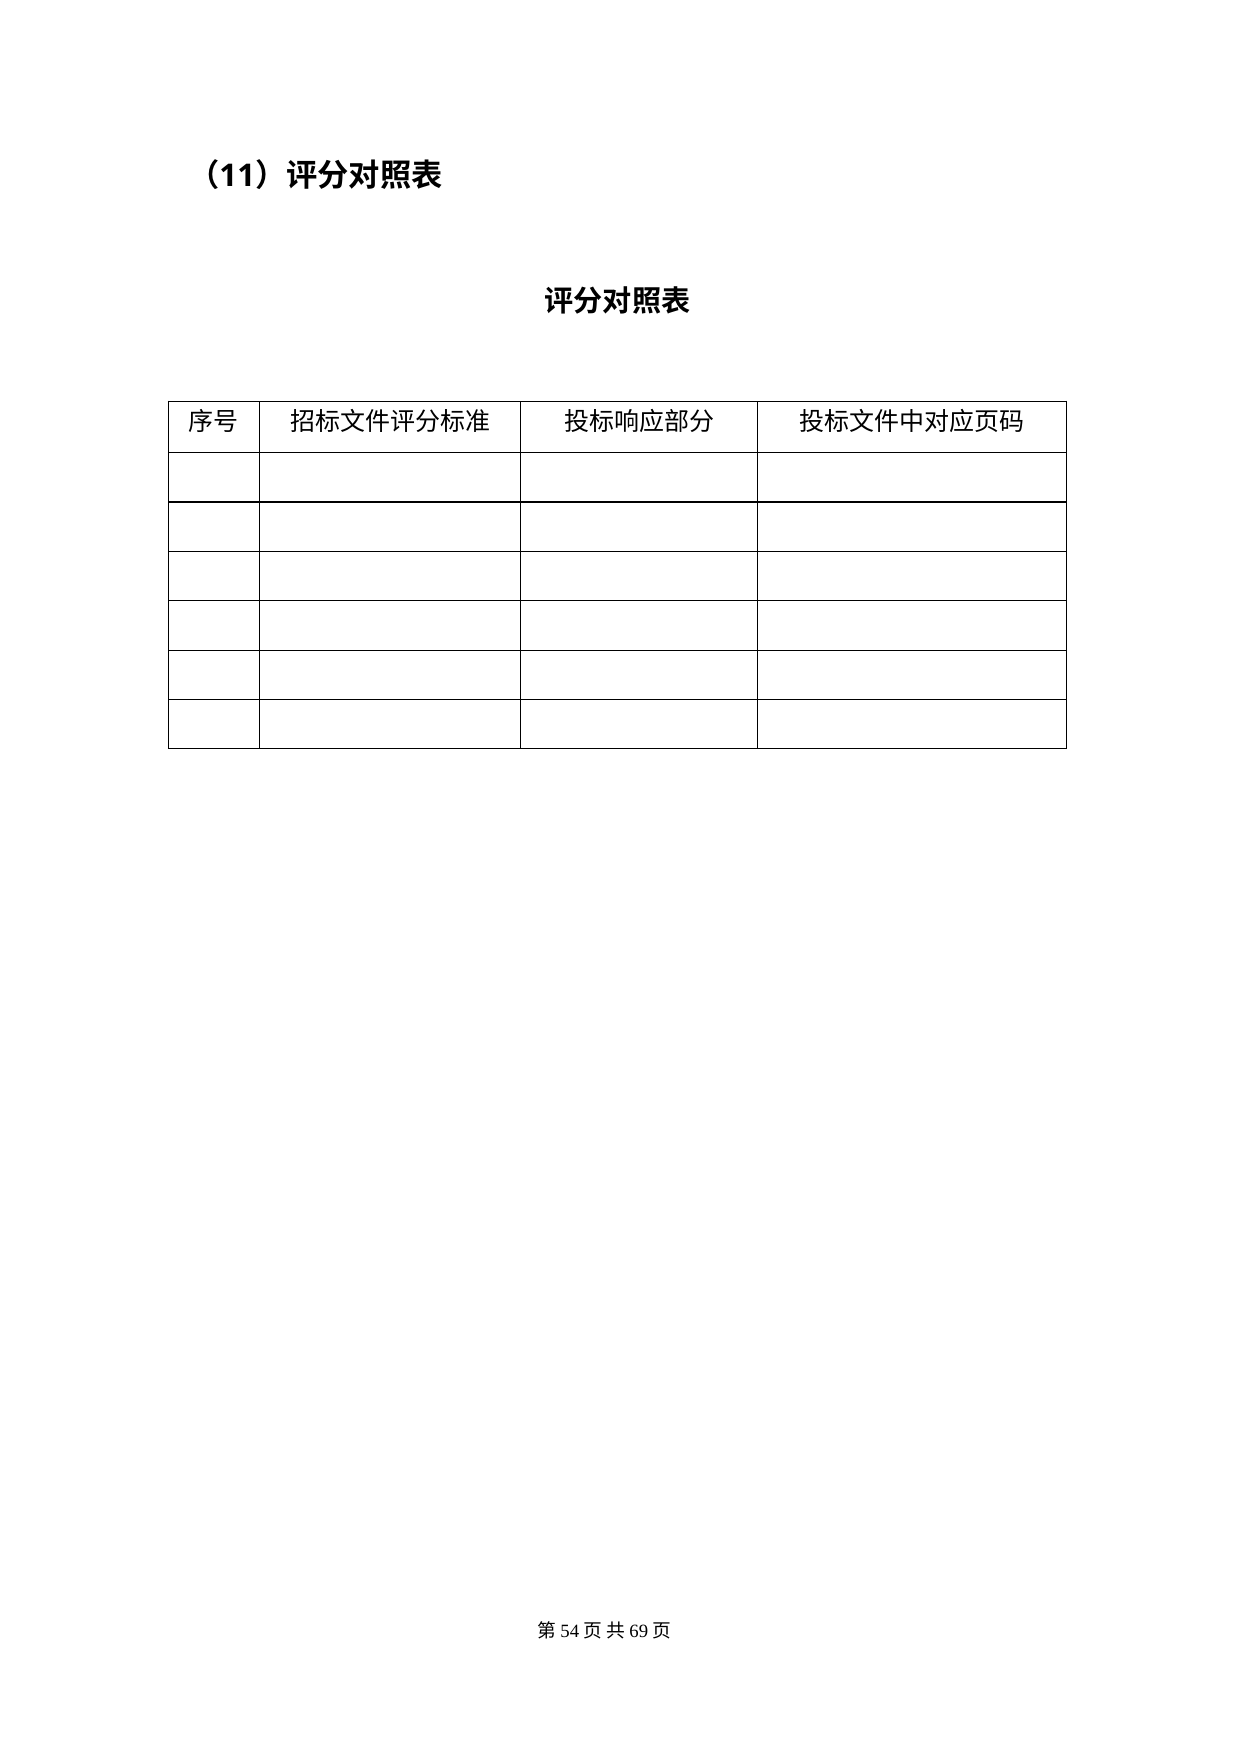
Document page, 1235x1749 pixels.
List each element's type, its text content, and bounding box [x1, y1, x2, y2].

table_cell [260, 552, 520, 600]
table_cell [521, 503, 757, 551]
table_cell [260, 651, 520, 699]
table_cell [758, 552, 1066, 600]
table_cell [521, 601, 757, 649]
table_cell [521, 651, 757, 699]
table_cell [169, 700, 259, 748]
table_cell [169, 453, 259, 501]
table_cell [169, 601, 259, 649]
table_cell [758, 453, 1066, 501]
text 评分对照表 [188, 278, 1046, 320]
table_header 投标响应部分 [521, 402, 757, 452]
table_cell [169, 552, 259, 600]
table_header 投标文件中对应页码 [758, 402, 1066, 452]
table_header 序号 [169, 402, 259, 452]
table_cell [758, 601, 1066, 649]
title （11）评分对照表 [188, 150, 1046, 195]
table_cell [521, 700, 757, 748]
table_cell [521, 453, 757, 501]
table_cell [758, 503, 1066, 551]
table_cell [260, 700, 520, 748]
table_cell [260, 503, 520, 551]
table_cell [169, 503, 259, 551]
table_cell [521, 552, 757, 600]
table_cell [758, 651, 1066, 699]
table_cell [169, 651, 259, 699]
table_cell [758, 700, 1066, 748]
table_cell [260, 601, 520, 649]
table_cell [260, 453, 520, 501]
table_header 招标文件评分标准 [260, 402, 520, 452]
